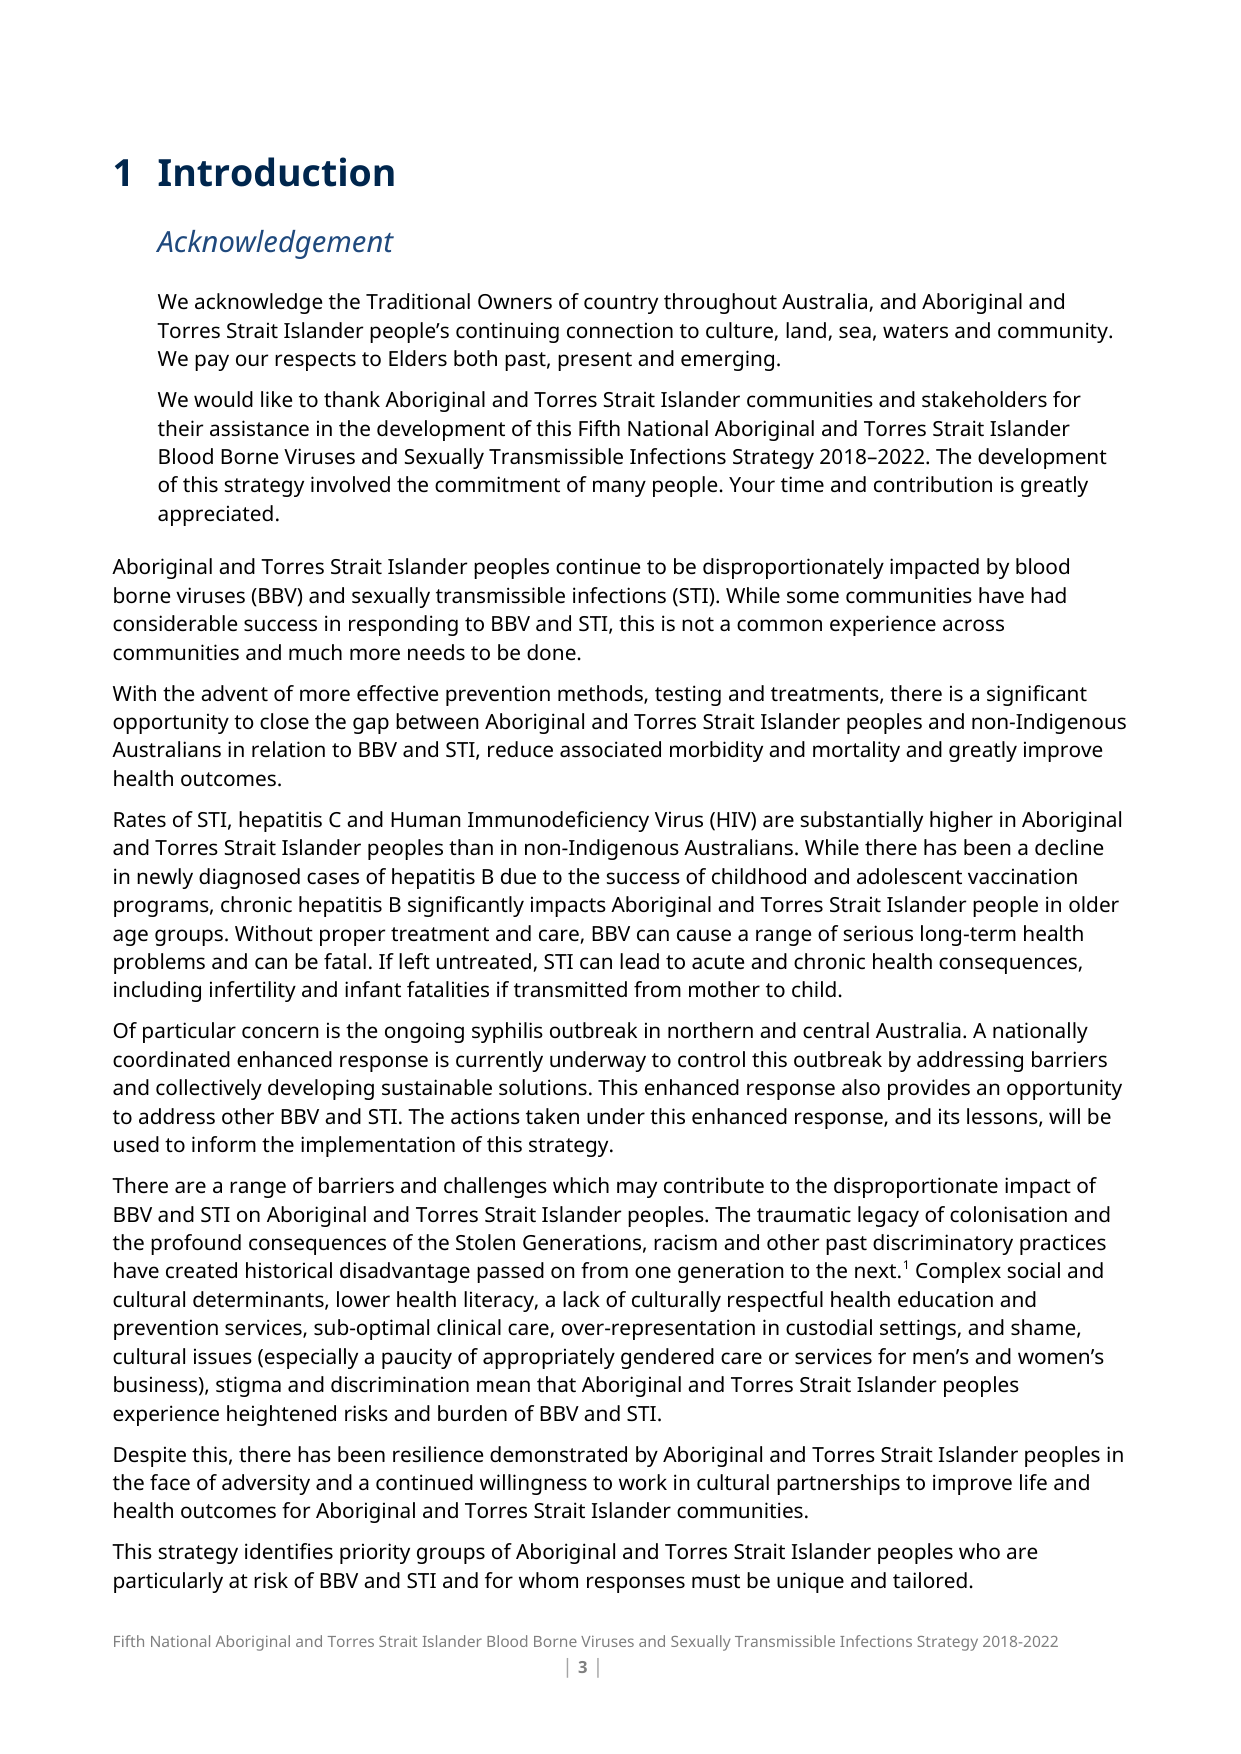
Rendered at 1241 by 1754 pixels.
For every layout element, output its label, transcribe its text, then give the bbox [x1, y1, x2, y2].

text There are a range of barriers and challenges which may contribute to the disproportionate impact of BBV and STI on Aboriginal and Torres Strait Islander peoples. The traumatic legacy of colonisation and the profound consequences of the Stolen Generations, racism and other past discriminatory practices have created historical disadvantage passed on from one generation to the next. Complex social and cultural determinants, lower health literacy, a lack of culturally respectful health education and prevention services, sub-optimal clinical care, over-representation in custodial settings, and shame, cultural issues (especially a paucity of appropriately gendered care or services for men’s and women’s business), stigma and discrimination mean that Aboriginal and Torres Strait Islander peoples experience heightened risks and burden of BBV and STI. [112, 1171, 1128, 1427]
subtitle Introduction [112, 150, 1128, 196]
text Despite this, there has been resilience demonstrated by Aboriginal and Torres Strait Islander peoples in the face of adversity and a continued willingness to work in cultural partnerships to improve life and health outcomes for Aboriginal and Torres Strait Islander communities. [112, 1440, 1128, 1525]
text This strategy identifies priority groups of Aboriginal and Torres Strait Islander peoples who are particularly at risk of BBV and STI and for whom responses must be unique and tailored. [112, 1537, 1128, 1594]
text We would like to thank Aboriginal and Torres Strait Islander communities and stakeholders for their assistance in the development of this Fifth National Aboriginal and Torres Strait Islander Blood Borne Viruses and Sexually Transmissible Infections Strategy 2018–2022. The development of this strategy involved the commitment of many people. Your time and contribution is greatly appreciated. [157, 385, 1128, 527]
text We acknowledge the Traditional Owners of country throughout Australia, and Aboriginal and Torres Strait Islander people’s continuing connection to culture, land, sea, waters and community. We pay our respects to Elders both past, present and emerging. [157, 287, 1128, 373]
text Acknowledgement [157, 221, 1128, 261]
text Aboriginal and Torres Strait Islander peoples continue to be disproportionately impacted by blood borne viruses (BBV) and sexually transmissible infections (STI). While some communities have had considerable success in responding to BBV and STI, this is not a common experience across communities and much more needs to be done. [112, 552, 1128, 666]
text Of particular concern is the ongoing syphilis outbreak in northern and central Australia. A nationally coordinated enhanced response is currently underway to control this outbreak by addressing barriers and collectively developing sustainable solutions. This enhanced response also provides an opportunity to address other BBV and STI. The actions taken under this enhanced response, and its lessons, will be used to inform the implementation of this strategy. [112, 1017, 1128, 1159]
text With the advent of more effective prevention methods, testing and treatments, there is a significant opportunity to close the gap between Aboriginal and Torres Strait Islander peoples and non-Indigenous Australians in relation to BBV and STI, reduce associated morbidity and mortality and greatly improve health outcomes. [112, 679, 1128, 792]
text Rates of STI, hepatitis C and Human Immunodeficiency Virus (HIV) are substantially higher in Aboriginal and Torres Strait Islander peoples than in non-Indigenous Australians. While there has been a decline in newly diagnosed cases of hepatitis B due to the success of childhood and adolescent vaccination programs, chronic hepatitis B significantly impacts Aboriginal and Torres Strait Islander people in older age groups. Without proper treatment and care, BBV can cause a range of serious long-term health problems and can be fatal. If left untreated, STI can lead to acute and chronic health consequences, including infertility and infant fatalities if transmitted from mother to child. [112, 805, 1128, 1004]
